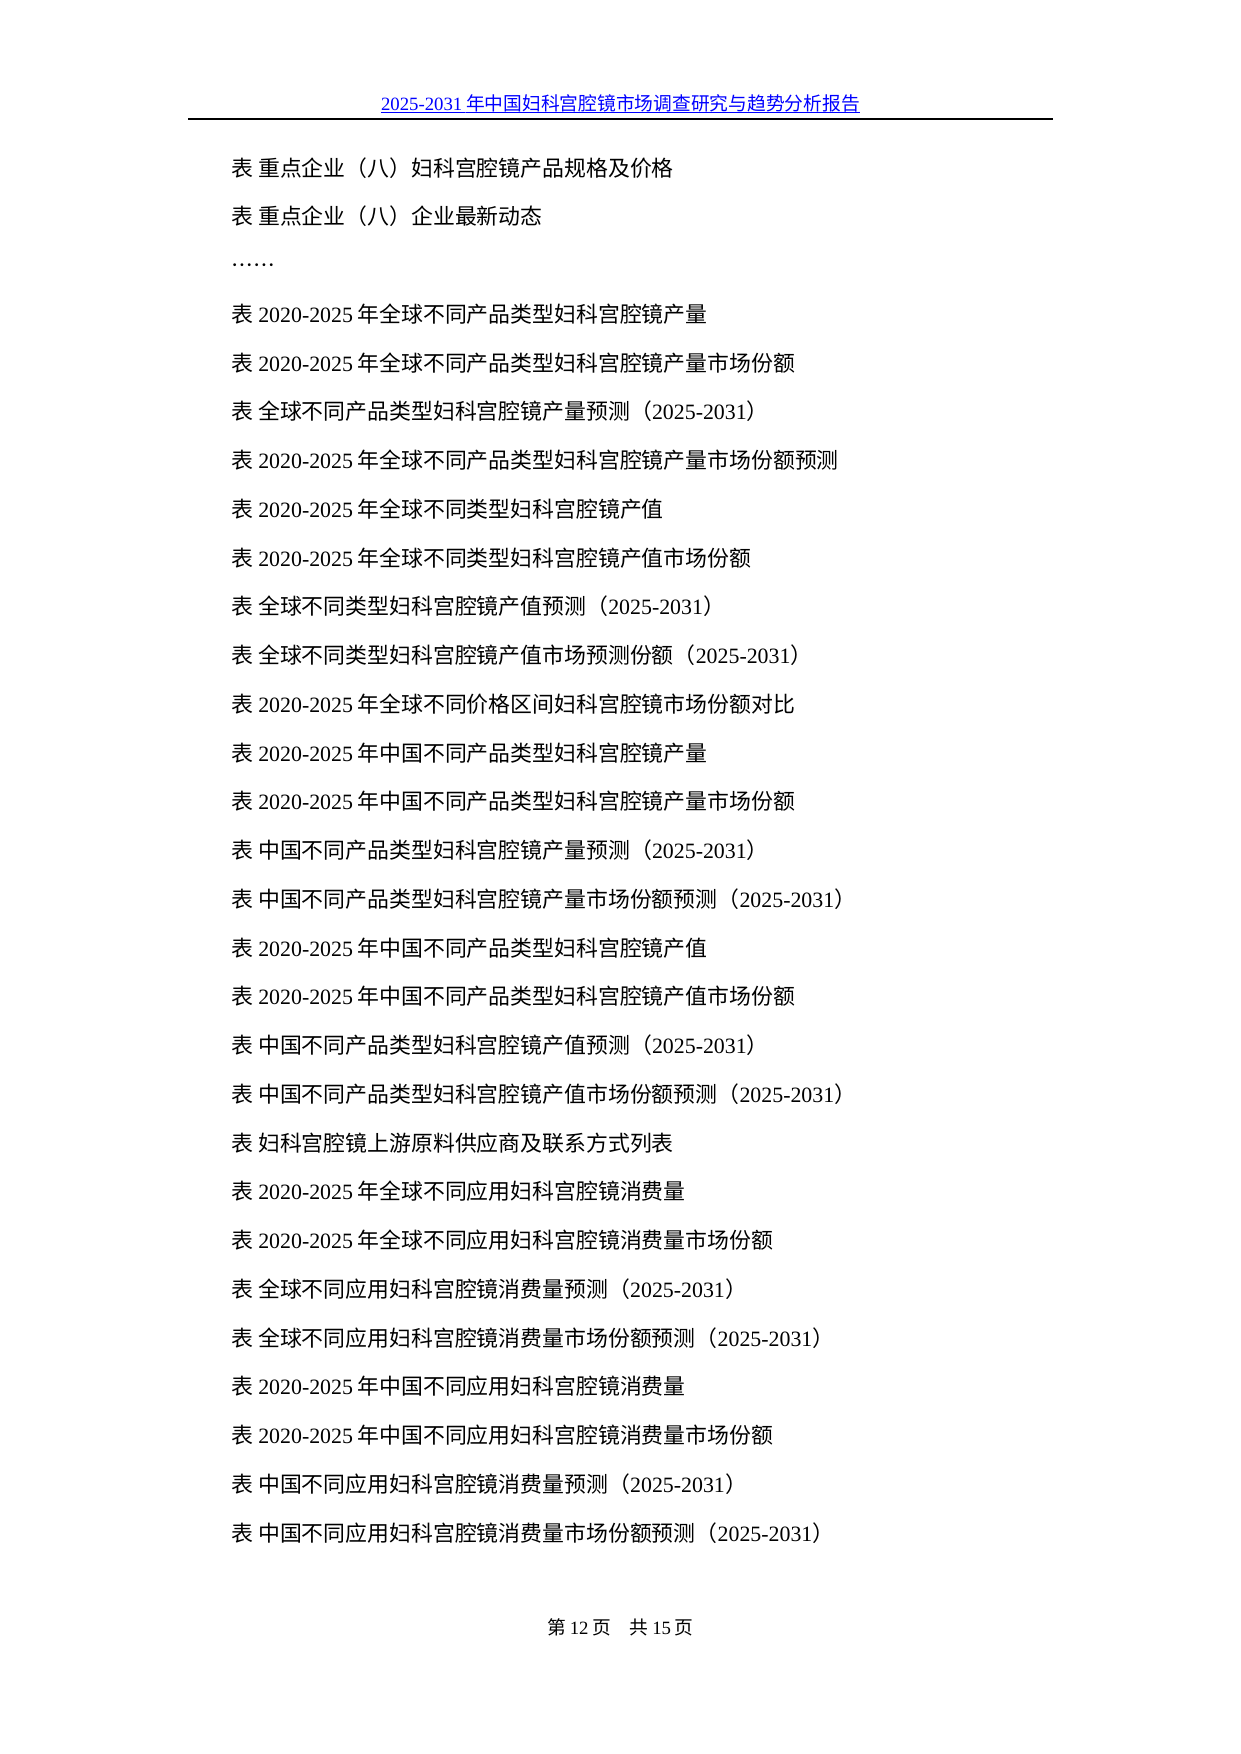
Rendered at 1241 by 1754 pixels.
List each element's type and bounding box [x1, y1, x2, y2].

text [187, 150, 1053, 1548]
